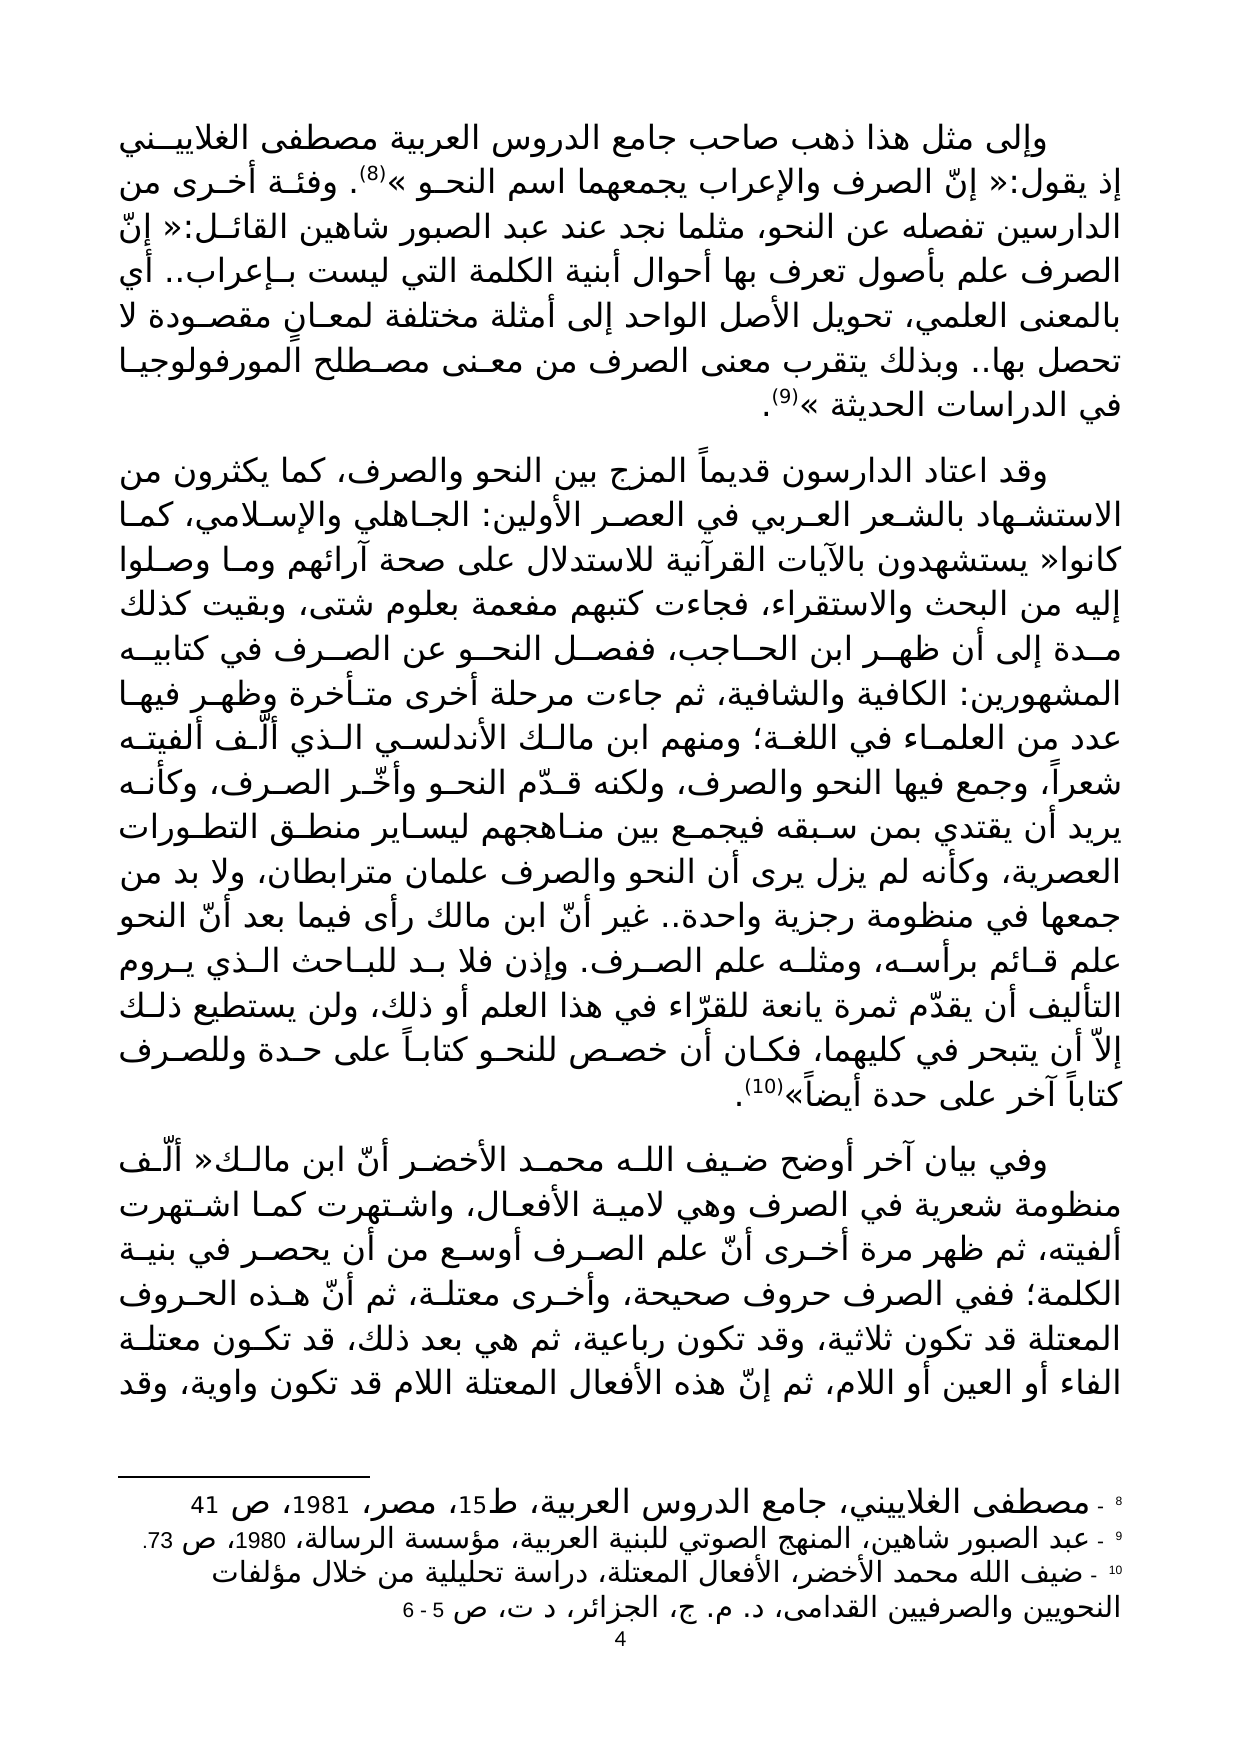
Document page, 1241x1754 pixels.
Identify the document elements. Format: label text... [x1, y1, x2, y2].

text وإلى مثل هذا ذهب صاحب جامع الدروس العربية مصطفى الغلاييني إذ يقول:« إنّ الصرف والإعراب يجمعهما اسم النحو »(). وفئة أخرى من الدارسين تفصله عن النحو، مثلما نجد عند عبد الصبور شاهين القائل:« إنّ الصرف علم بأصول تعرف بها أحوال أبنية الكلمة التي ليست بإعراب.. أي بالمعنى العلمي، تحويل الأصل الواحد إلى أمثلة مختلفة لمعانٍ مقصودة لا تحصل بها.. وبذلك يتقرب معنى الصرف من معنى مصطلح المورفولوجيا في الدراسات الحديثة »(). [118, 118, 1122, 424]
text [118, 1141, 1122, 1402]
text وقد اعتاد الدارسون قديماً المزج بين النحو والصرف، كما يكثرون من الاستشهاد بالشعر العربي في العصر الأولين: الجاهلي والإسلامي، كما كانوا« يستشهدون بالآيات القرآنية للاستدلال على صحة آرائهم وما وصلوا إليه من البحث والاستقراء، فجاءت كتبهم مفعمة بعلوم شتى، وبقيت كذلك مدة إلى أن ظهر ابن الحاجب، ففصل النحو عن الصرف في كتابيه المشهورين: الكافية والشافية، ثم جاءت مرحلة أخرى متأخرة وظهر فيها عدد من العلماء في اللغة؛ ومنهم ابن مالك الأندلسي الذي ألّف ألفيته شعراً، وجمع فيها النحو والصرف، ولكنه قدّم النحو وأخّر الصرف، وكأنه يريد أن يقتدي بمن سبقه فيجمع بين مناهجهم ليساير منطق التطورات العصرية، وكأنه لم يزل يرى أن النحو والصرف علمان مترابطان، ولا بد من جمعها في منظومة رجزية واحدة.. غير أنّ ابن مالك رأى فيما بعد أنّ النحو علم قائم برأسه، ومثله علم الصرف. وإذن فلا بد للباحث الذي يروم التأليف أن يقدّم ثمرة يانعة للقرّاء في هذا العلم أو ذلك، ولن يستطيع ذلك إلاّ أن يتبحر في كليهما، فكان أن خصص للنحو كتاباً على حدة وللصرف كتاباً آخر على حدة أيضاً»(). [118, 451, 1122, 1114]
